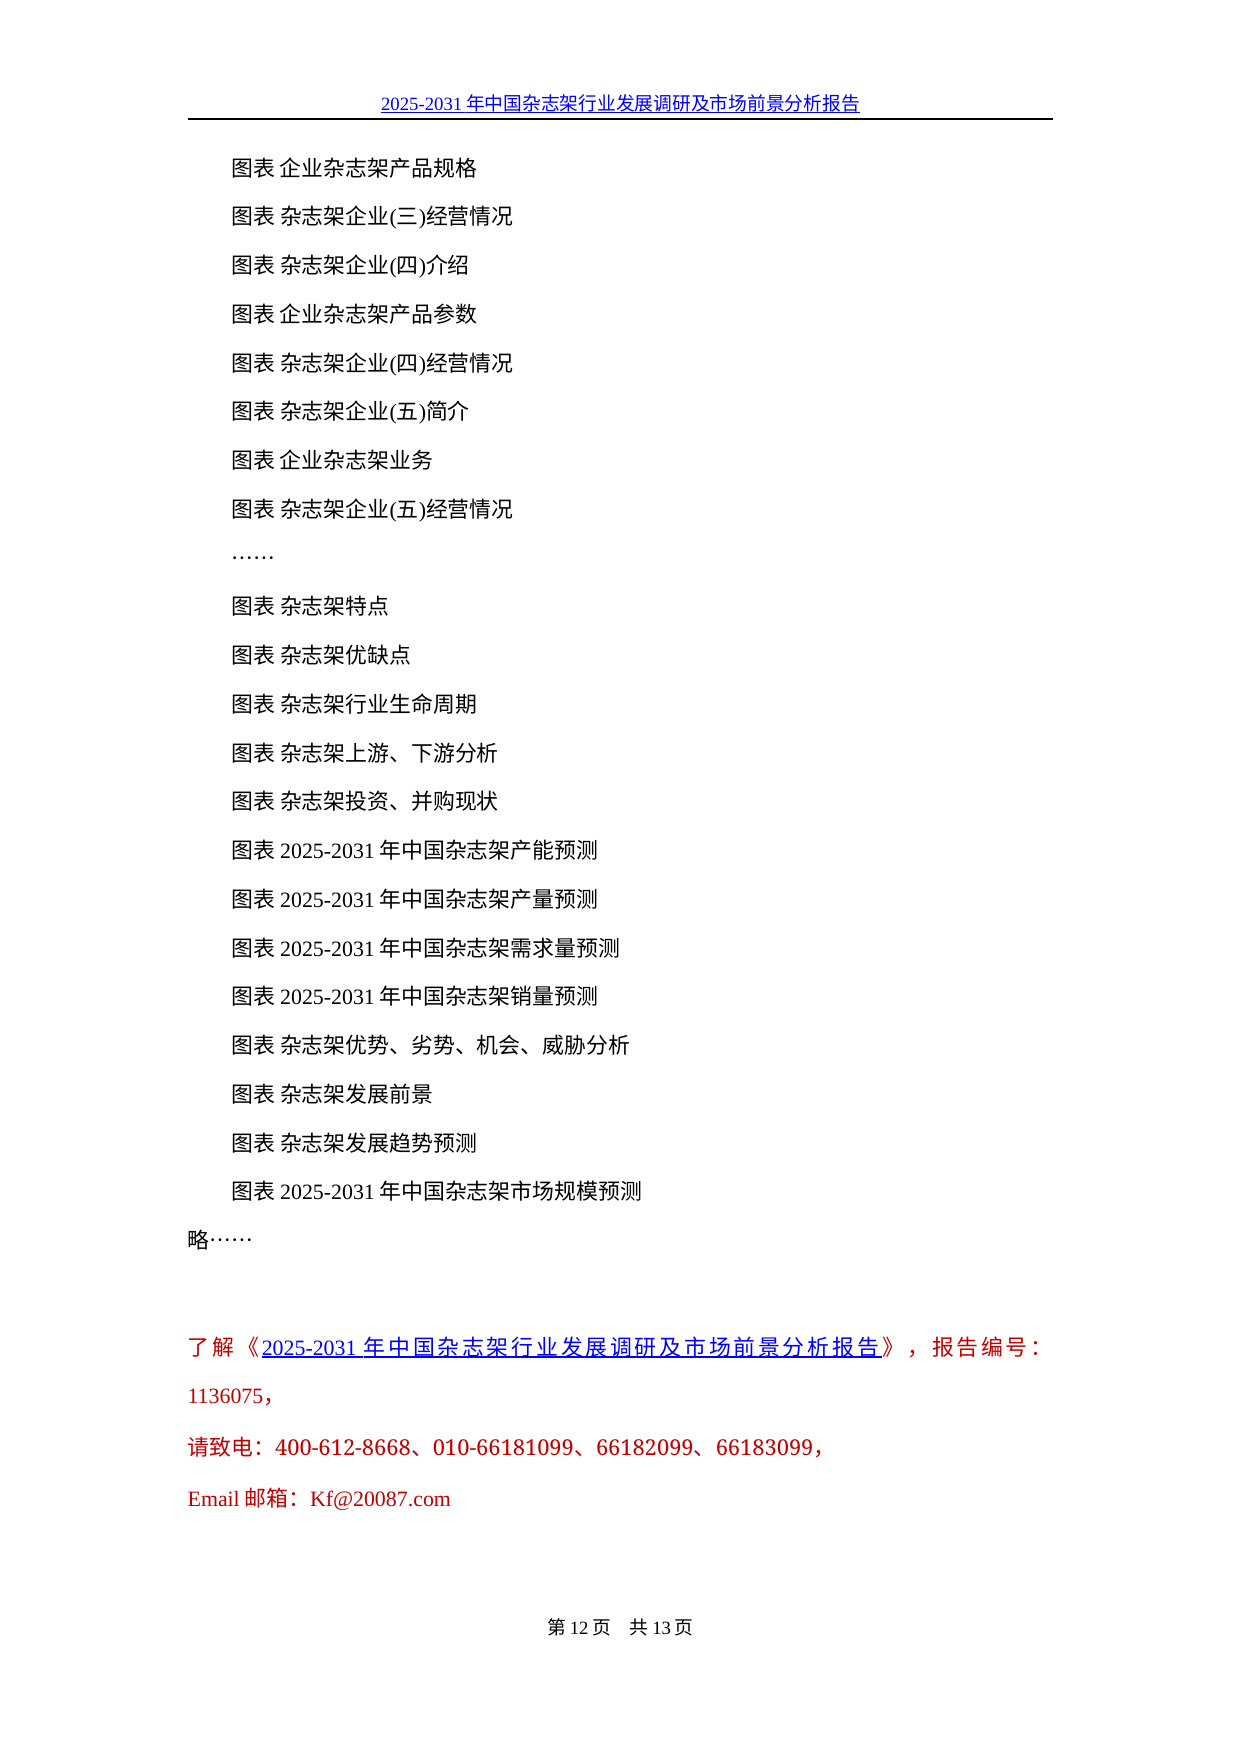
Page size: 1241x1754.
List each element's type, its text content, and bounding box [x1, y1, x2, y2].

text Email邮箱：Kf@20087.com [187, 1481, 1053, 1513]
text 请致电：400-612-8668、010-66181099、66182099、66183099， [187, 1429, 1053, 1462]
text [187, 150, 1053, 1255]
text 了解《2025-2031年中国杂志架行业发展调研及市场前景分析报告》，报告编号：1136075， [187, 1329, 1053, 1410]
